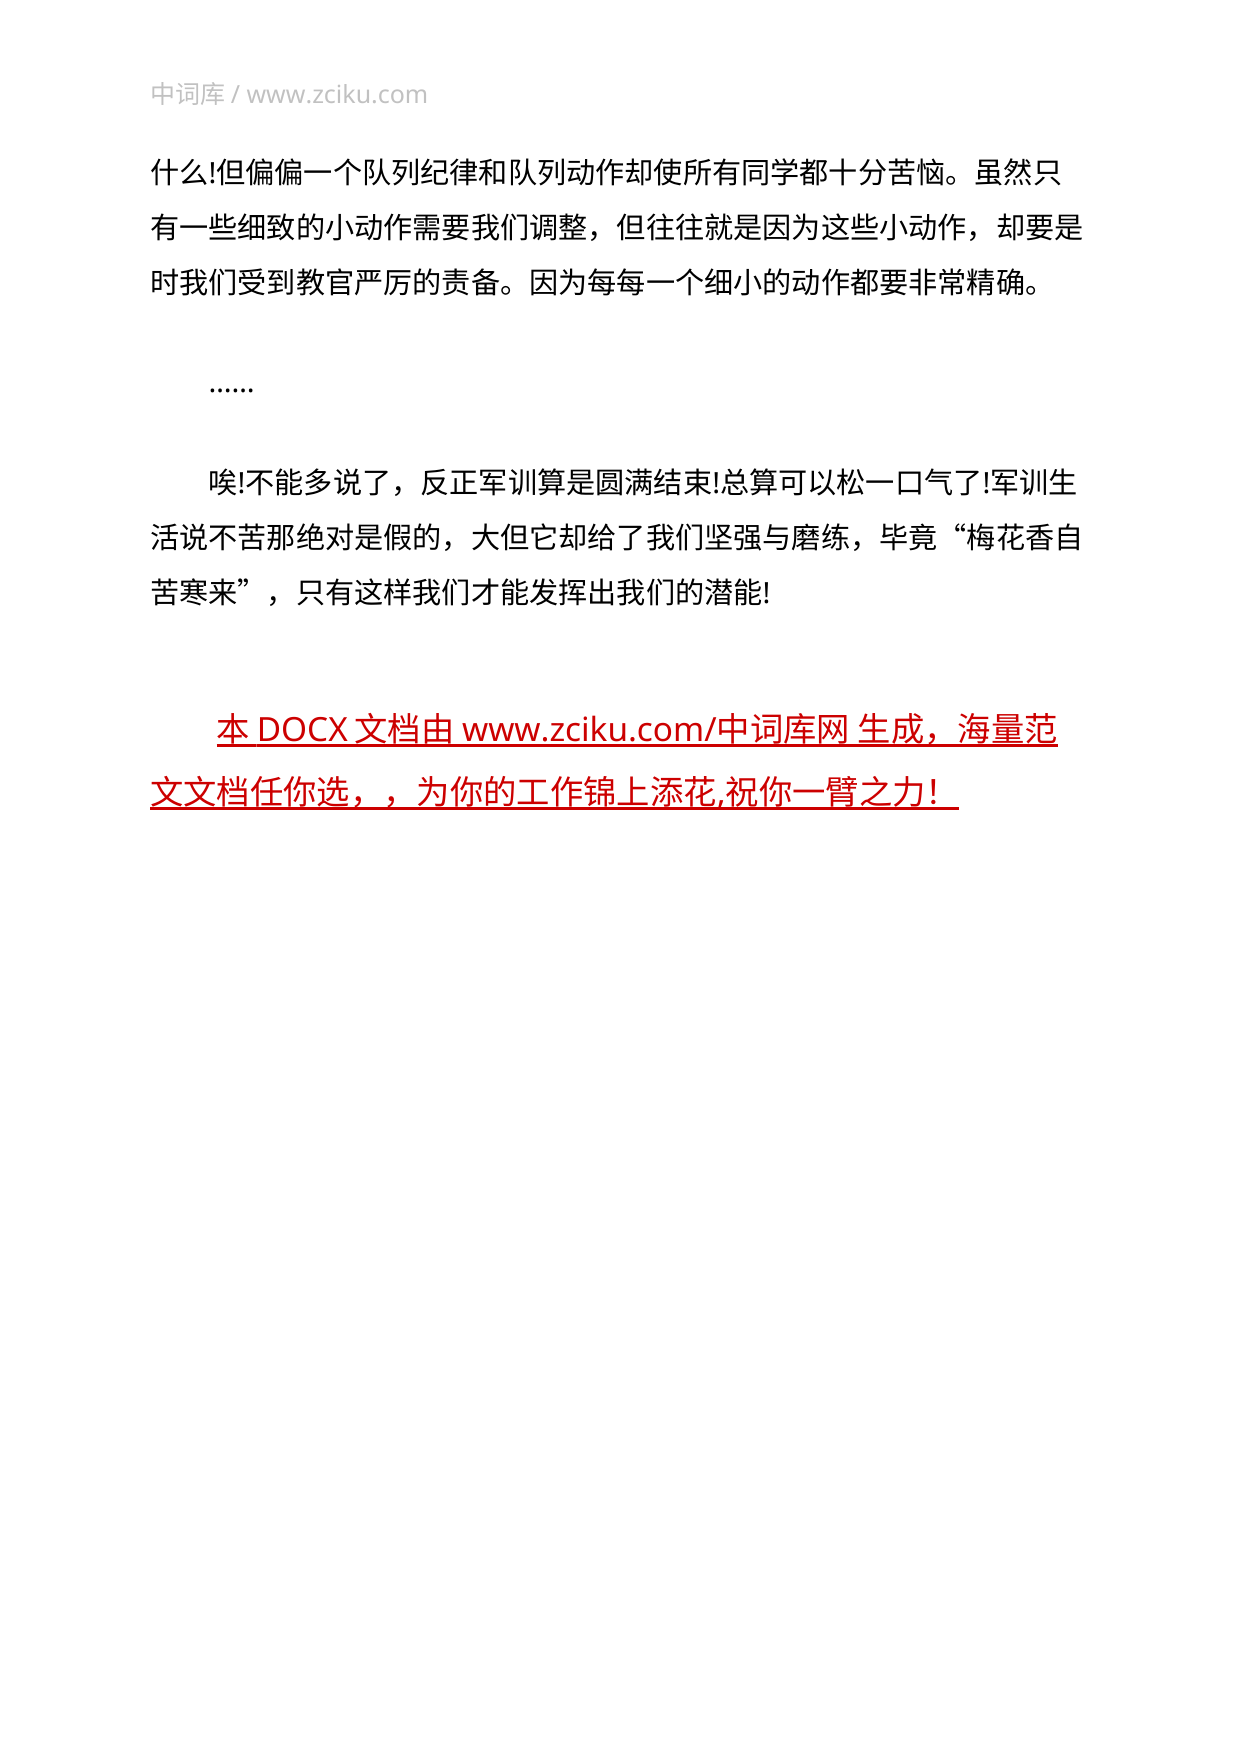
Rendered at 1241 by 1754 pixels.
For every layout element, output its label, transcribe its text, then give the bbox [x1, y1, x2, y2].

text 唉!不能多说了，反正军训算是圆满结束!总算可以松一口气了!军训生活说不苦那绝对是假的，大但它却给了我们坚强与磨练，毕竟“梅花香自苦寒来”，只有这样我们才能发挥出我们的潜能! [150, 460, 1090, 612]
text …… [150, 362, 1090, 401]
text 本DOCX文档由 www.zciku.com/中词库网 生成，海量范文文档任你选，，为你的工作锦上添花,祝你一臂之力！ [150, 703, 1090, 814]
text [150, 150, 1090, 302]
